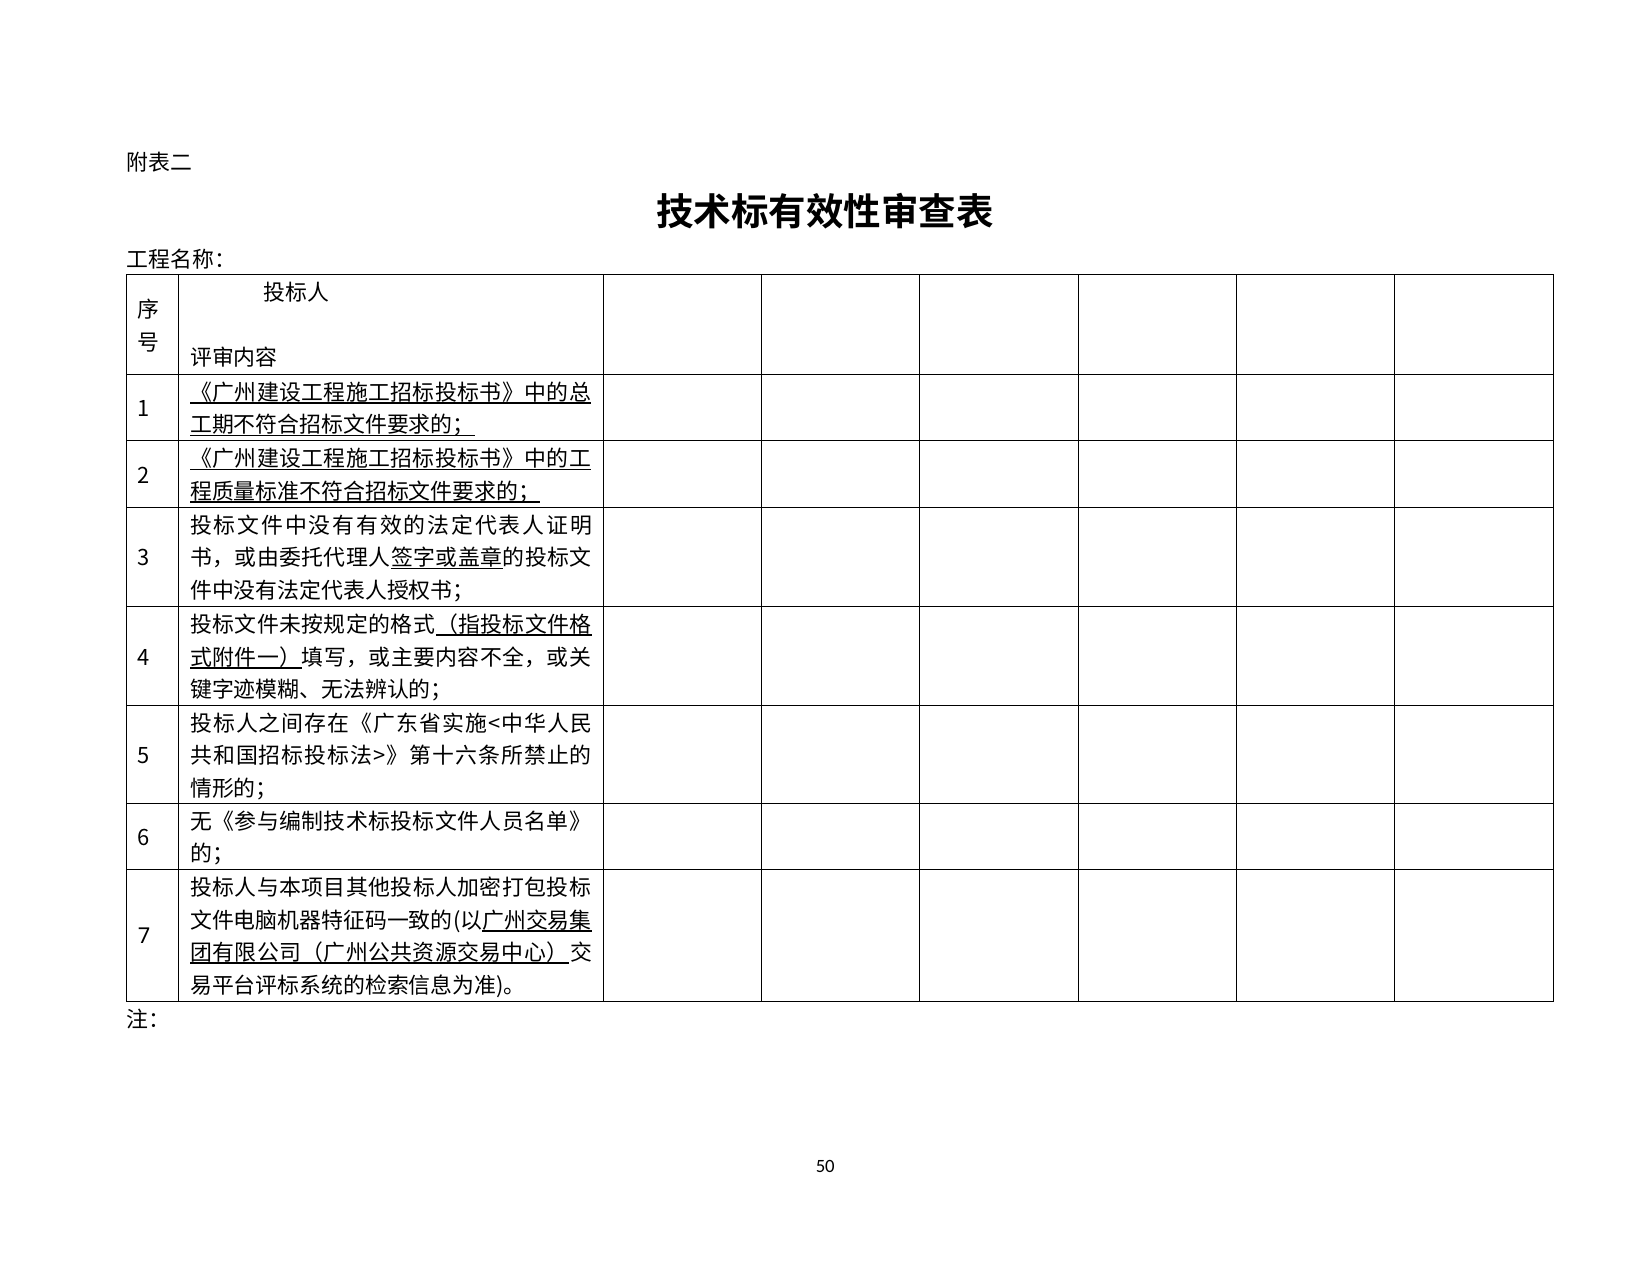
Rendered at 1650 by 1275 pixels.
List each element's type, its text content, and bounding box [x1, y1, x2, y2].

table_header [604, 275, 761, 374]
table_cell [762, 804, 919, 868]
table_cell [762, 375, 919, 440]
table_cell [1395, 607, 1553, 705]
table_header [1079, 275, 1236, 374]
text 技术标有效性审查表 [126, 177, 1524, 242]
table_cell [920, 441, 1078, 506]
table_cell [1237, 607, 1394, 705]
table_cell [1395, 804, 1553, 868]
table_cell [604, 508, 761, 606]
table_cell 4 [127, 607, 178, 705]
table_cell [604, 441, 761, 506]
table_cell [604, 804, 761, 868]
table_cell [1079, 804, 1236, 868]
table_cell 5 [127, 706, 178, 803]
table_cell [920, 508, 1078, 606]
table_cell 投标文件中没有有效的法定代表人证明书，或由委托代理人签字或盖章的投标文件中没有法定代表人授权书； [179, 508, 603, 606]
table_header 序号 [127, 275, 178, 374]
table_cell [762, 870, 919, 1001]
text 附表二 [126, 144, 1524, 177]
table_cell [1079, 441, 1236, 506]
table_cell [1079, 508, 1236, 606]
table_cell [1079, 607, 1236, 705]
table_cell 7 [127, 870, 178, 1001]
table_cell [604, 375, 761, 440]
table_cell [1079, 375, 1236, 440]
table_cell 投标人之间存在《广东省实施<中华人民共和国招标投标法>》第十六条所禁止的情形的； [179, 706, 603, 803]
table_cell [920, 870, 1078, 1001]
table_cell [1079, 706, 1236, 803]
table_header [762, 275, 919, 374]
table_cell 2 [127, 441, 178, 506]
table_cell [1395, 706, 1553, 803]
table_cell [920, 375, 1078, 440]
table_cell [920, 607, 1078, 705]
table_cell [1395, 870, 1553, 1001]
table_cell [920, 706, 1078, 803]
table_cell 《广州建设工程施工招标投标书》中的工程质量标准不符合招标文件要求的； [179, 441, 603, 506]
table_cell 1 [127, 375, 178, 440]
table_cell 投标人与本项目其他投标人加密打包投标文件电脑机器特征码一致的(以广州交易集团有限公司（广州公共资源交易中心）交易平台评标系统的检索信息为准)。 [179, 870, 603, 1001]
table_cell [762, 607, 919, 705]
table_cell [604, 607, 761, 705]
table_cell [604, 870, 761, 1001]
table_cell [1237, 870, 1394, 1001]
table_header 投标人 评审内容 [179, 275, 603, 374]
table_cell [1237, 375, 1394, 440]
table_cell [1237, 804, 1394, 868]
table_cell [762, 706, 919, 803]
table_cell [920, 804, 1078, 868]
table_cell [1237, 508, 1394, 606]
table_cell [1395, 508, 1553, 606]
table_cell 无《参与编制技术标投标文件人员名单》的； [179, 804, 603, 868]
table_cell 6 [127, 804, 178, 868]
table_cell 《广州建设工程施工招标投标书》中的总工期不符合招标文件要求的； [179, 375, 603, 440]
table_cell [604, 706, 761, 803]
table_cell [762, 441, 919, 506]
table_cell [1237, 706, 1394, 803]
table_cell 3 [127, 508, 178, 606]
table_cell [1079, 870, 1236, 1001]
table_header [920, 275, 1078, 374]
text 注： [126, 1002, 1524, 1034]
table_header [1237, 275, 1394, 374]
text 工程名称： [126, 242, 1524, 274]
table_cell [1395, 375, 1553, 440]
table_cell [1237, 441, 1394, 506]
table_cell 投标文件未按规定的格式（指投标文件格式附件一）填写，或主要内容不全，或关键字迹模糊、无法辨认的； [179, 607, 603, 705]
table_header [1395, 275, 1553, 374]
table_cell [762, 508, 919, 606]
table_cell [1395, 441, 1553, 506]
